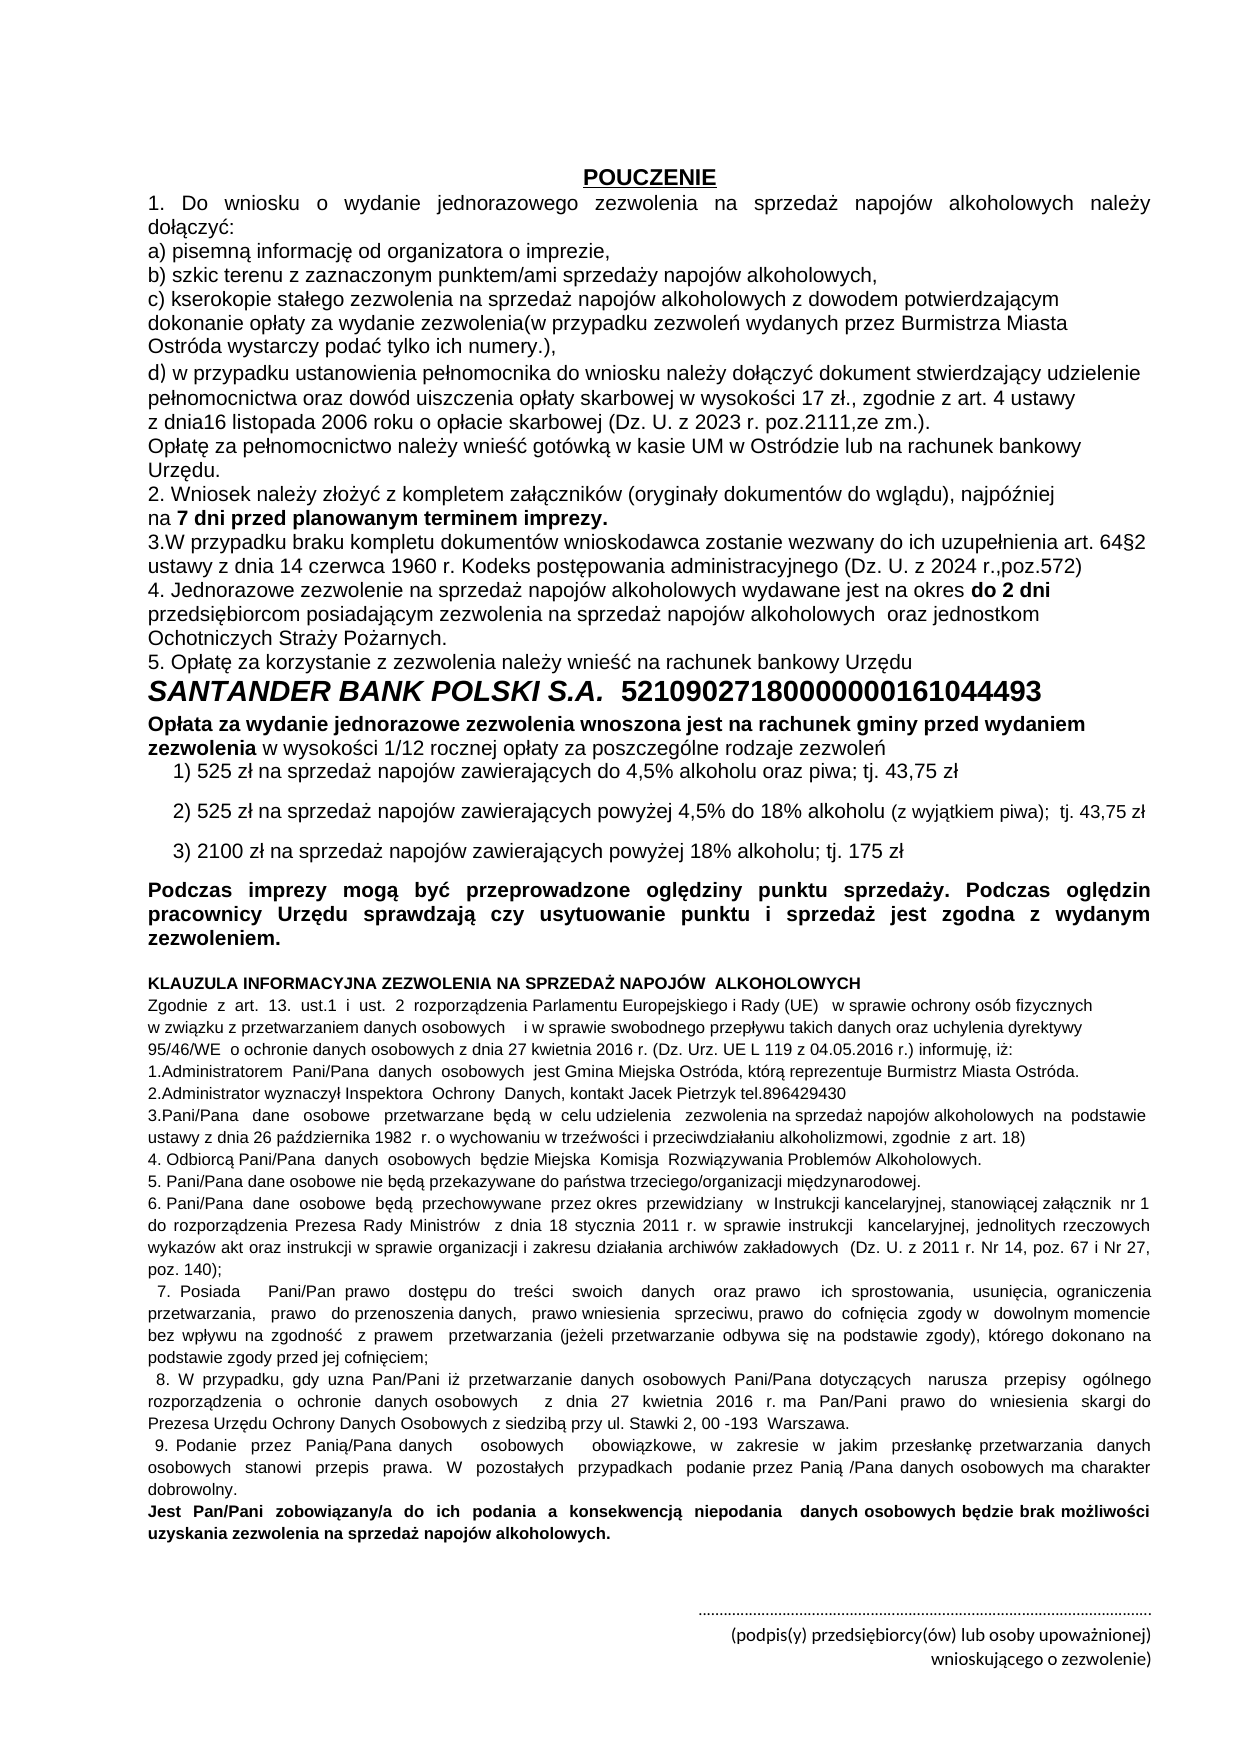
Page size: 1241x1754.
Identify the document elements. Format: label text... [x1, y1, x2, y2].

text Podczas imprezy mogą być przeprowadzone oględziny punktu sprzedaży. Podczas oględzin pracownicy Urzędu sprawdzają czy usytuowanie punktu i sprzedaż jest zgodna z wydanym zezwoleniem. [148, 878, 1152, 950]
text Jest Pan/Pani zobowiązany/a do ich podania a konsekwencją niepodania danych osobowych będzie brak możliwości uzyskania zezwolenia na sprzedaż napojów alkoholowych. [148, 1501, 1152, 1543]
text b) szkic terenu z zaznaczonym punktem/ami sprzedaży napojów alkoholowych, [148, 262, 1152, 286]
text 3) 2100 zł na sprzedaż napojów zawierających powyżej 18% alkoholu; tj. 175 zł [173, 838, 1152, 862]
text KLAUZULA INFORMACYJNA ZEZWOLENIA NA SPRZEDAŻ NAPOJÓW ALKOHOLOWYCH Zgodnie z art. 13. ust.1 i ust. 2 rozporządzenia Parlamentu Europejskiego i Rady (UE) w sprawie ochrony osób fizycznych w związku z przetwarzaniem danych osobowych i w sprawie swobodnego przepływu takich danych oraz uchylenia dyrektywy 95/46/WE o ochronie danych osobowych z dnia 27 kwietnia 2016 r. (Dz. Urz. UE L 119 z 04.05.2016 r.) informuję, iż: 1.Administratorem Pani/Pana danych osobowych jest Gmina Miejska Ostróda, którą reprezentuje Burmistrz Miasta Ostróda. 2.Administrator wyznaczył Inspektora Ochrony Danych, kontakt Jacek Pietrzyk tel.896429430 3.Pani/Pana dane osobowe przetwarzane będą w celu udzielenia zezwolenia na sprzedaż napojów alkoholowych na podstawie ustawy z dnia 26 października 1982 r. o wychowaniu w trzeźwości i przeciwdziałaniu alkoholizmowi, zgodnie z art. 18) 4. Odbiorcą Pani/Pana danych osobowych będzie Miejska Komisja Rozwiązywania Problemów Alkoholowych. [148, 974, 1152, 1169]
subtitle Opłata za wydanie jednorazowe zezwolenia wnoszona jest na rachunek gminy przed wydaniem zezwolenia w wysokości 1/12 rocznej opłaty za poszczególne rodzaje zezwoleń [148, 711, 1152, 759]
text 8. W przypadku, gdy uzna Pan/Pani iż przetwarzanie danych osobowych Pani/Pana dotyczących narusza przepisy ogólnego rozporządzenia o ochronie danych osobowych z dnia 27 kwietnia 2016 r. ma Pan/Pani prawo do wniesienia skargi do Prezesa Urzędu Ochrony Danych Osobowych z siedzibą przy ul. Stawki 2, 00 -193 Warszawa. [148, 1369, 1152, 1433]
text 5. Pani/Pana dane osobowe nie będą przekazywane do państwa trzeciego/organizacji międzynarodowej. [148, 1172, 1152, 1191]
text a) pisemną informację od organizatora o imprezie, [148, 238, 1152, 262]
text ............................................................................................................ [148, 1599, 1152, 1620]
text SANTANDER BANK POLSKI S.A. 52109027180000000161044493 [148, 674, 1152, 707]
text 9. Podanie przez Panią/Pana danych osobowych obowiązkowe, w zakresie w jakim przesłankę przetwarzania danych osobowych stanowi przepis prawa. W pozostałych przypadkach podanie przez Panią /Pana danych osobowych ma charakter dobrowolny. [148, 1436, 1152, 1499]
text POUCZENIE [148, 164, 1152, 191]
text (podpis(y) przedsiębiorcy(ów) lub osoby upoważnionej) wnioskującego o zezwolenie) [148, 1623, 1152, 1670]
text 1. Do wniosku o wydanie jednorazowego zezwolenia na sprzedaż napojów alkoholowych należy dołączyć: [148, 191, 1152, 238]
text 7. Posiada Pani/Pan prawo dostępu do treści swoich danych oraz prawo ich sprostowania, usunięcia, ograniczenia przetwarzania, prawo do przenoszenia danych, prawo wniesienia sprzeciwu, prawo do cofnięcia zgody w dowolnym momencie bez wpływu na zgodność z prawem przetwarzania (jeżeli przetwarzanie odbywa się na podstawie zgody), którego dokonano na podstawie zgody przed jej cofnięciem; [148, 1282, 1152, 1367]
text 2) 525 zł na sprzedaż napojów zawierających powyżej 4,5% do 18% alkoholu (z wyjątkiem piwa); tj. 43,75 zł [173, 799, 1152, 823]
text c) kserokopie stałego zezwolenia na sprzedaż napojów alkoholowych z dowodem potwierdzającym dokonanie opłaty za wydanie zezwolenia(w przypadku zezwoleń wydanych przez Burmistrza Miasta Ostróda wystarczy podać tylko ich numery.), d) w przypadku ustanowienia pełnomocnika do wniosku należy dołączyć dokument stwierdzający udzielenie pełnomocnictwa oraz dowód uiszczenia opłaty skarbowej w wysokości 17 zł., zgodnie z art. 4 ustawy z dnia16 listopada 2006 roku o opłacie skarbowej (Dz. U. z 2023 r. poz.2111,ze zm.). Opłatę za pełnomocnictwo należy wnieść gotówką w kasie UM w Ostródzie lub na rachunek bankowy Urzędu. 2. Wniosek należy złożyć z kompletem załączników (oryginały dokumentów do wglądu), najpóźniej na 7 dni przed planowanym terminem imprezy. 3.W przypadku braku kompletu dokumentów wnioskodawca zostanie wezwany do ich uzupełnienia art. 64§2 ustawy z dnia 14 czerwca 1960 r. Kodeks postępowania administracyjnego (Dz. U. z 2024 r.,poz.572) 4. Jednorazowe zezwolenie na sprzedaż napojów alkoholowych wydawane jest na okres do 2 dni przedsiębiorcom posiadającym zezwolenia na sprzedaż napojów alkoholowych oraz jednostkom Ochotniczych Straży Pożarnych. 5. Opłatę za korzystanie z zezwolenia należy wnieść na rachunek bankowy Urzędu [148, 286, 1152, 674]
text 1) 525 zł na sprzedaż napojów zawierających do 4,5% alkoholu oraz piwa; tj. 43,75 zł [173, 759, 1152, 783]
text 6. Pani/Pana dane osobowe będą przechowywane przez okres przewidziany w Instrukcji kancelaryjnej, stanowiącej załącznik nr 1 do rozporządzenia Prezesa Rady Ministrów z dnia 18 stycznia 2011 r. w sprawie instrukcji kancelaryjnej, jednolitych rzeczowych wykazów akt oraz instrukcji w sprawie organizacji i zakresu działania archiwów zakładowych (Dz. U. z 2011 r. Nr 14, poz. 67 i Nr 27, poz. 140); [148, 1194, 1152, 1279]
